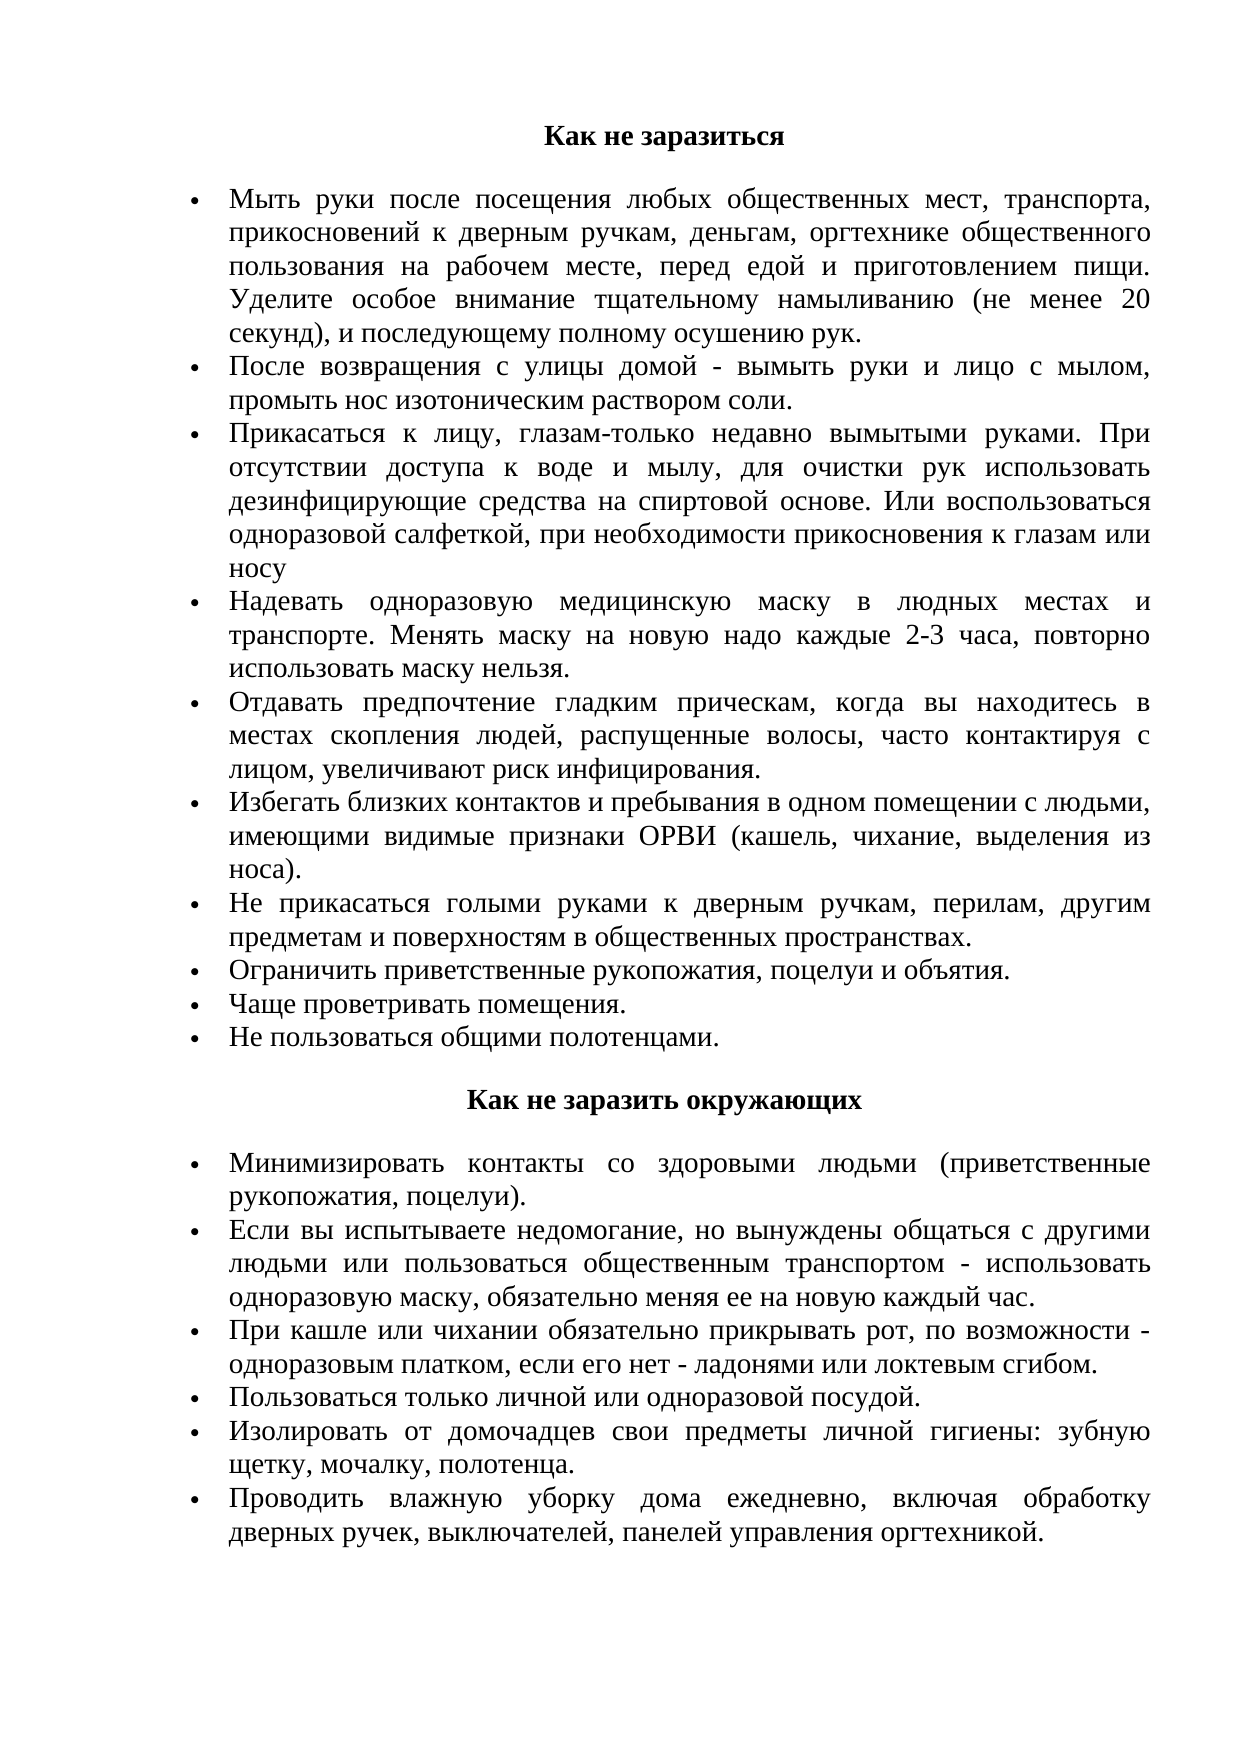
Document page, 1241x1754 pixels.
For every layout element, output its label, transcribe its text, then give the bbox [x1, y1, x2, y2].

list Минимизировать контакты со здоровыми людьми (приветственные рукопожатия, поцелуи). [191, 1145, 1152, 1212]
list Ограничить приветственные рукопожатия, поцелуи и объятия. [191, 952, 1152, 986]
list Если вы испытываете недомогание, но вынуждены общаться с другими людьми или пользоваться общественным транспортом - использовать одноразовую маску, обязательно меняя ее на новую каждый час. [191, 1212, 1152, 1312]
list Чаще проветривать помещения. [191, 986, 1152, 1019]
list Не пользоваться общими полотенцами. [191, 1019, 1152, 1053]
list Пользоваться только личной или одноразовой посудой. [191, 1379, 1152, 1413]
list Избегать близких контактов и пребывания в одном помещении с людьми, имеющими видимые признаки ОРВИ (кашель, чихание, выделения из носа). [191, 784, 1152, 885]
list Прикасаться к лицу, глазам-только недавно вымытыми руками. При отсутствии доступа к воде и мылу, для очистки рук использовать дезинфицирующие средства на спиртовой основе. Или воспользоваться одноразовой салфеткой, при необходимости прикосновения к глазам или носу [191, 416, 1152, 583]
list Надевать одноразовую медицинскую маску в людных местах и транспорте. Менять маску на новую надо каждые 2-3 часа, повторно использовать маску нельзя. [191, 583, 1152, 684]
text Как не заразить окружающих [177, 1082, 1152, 1116]
list При кашле или чихании обязательно прикрывать рот, по возможности - одноразовым платком, если его нет - ладонями или локтевым сгибом. [191, 1312, 1152, 1379]
list Проводить влажную уборку дома ежедневно, включая обработку дверных ручек, выключателей, панелей управления оргтехникой. [191, 1480, 1152, 1547]
list Отдавать предпочтение гладким прическам, когда вы находитесь в местах скопления людей, распущенные волосы, часто контактируя с лицом, увеличивают риск инфицирования. [191, 684, 1152, 784]
list После возвращения с улицы домой - вымыть руки и лицо с мылом, промыть нос изотоническим раствором соли. [191, 348, 1152, 416]
list Мыть руки после посещения любых общественных мест, транспорта, прикосновений к дверным ручкам, деньгам, оргтехнике общественного пользования на рабочем месте, перед едой и приготовлением пищи. Уделите особое внимание тщательному намыливанию (не менее 20 секунд), и последующему полному осушению рук. [191, 181, 1152, 348]
list Изолировать от домочадцев свои предметы личной гигиены: зубную щетку, мочалку, полотенца. [191, 1413, 1152, 1480]
list Не прикасаться голыми руками к дверным ручкам, перилам, другим предметам и поверхностям в общественных пространствах. [191, 885, 1152, 952]
text Как не заразиться [177, 118, 1152, 152]
